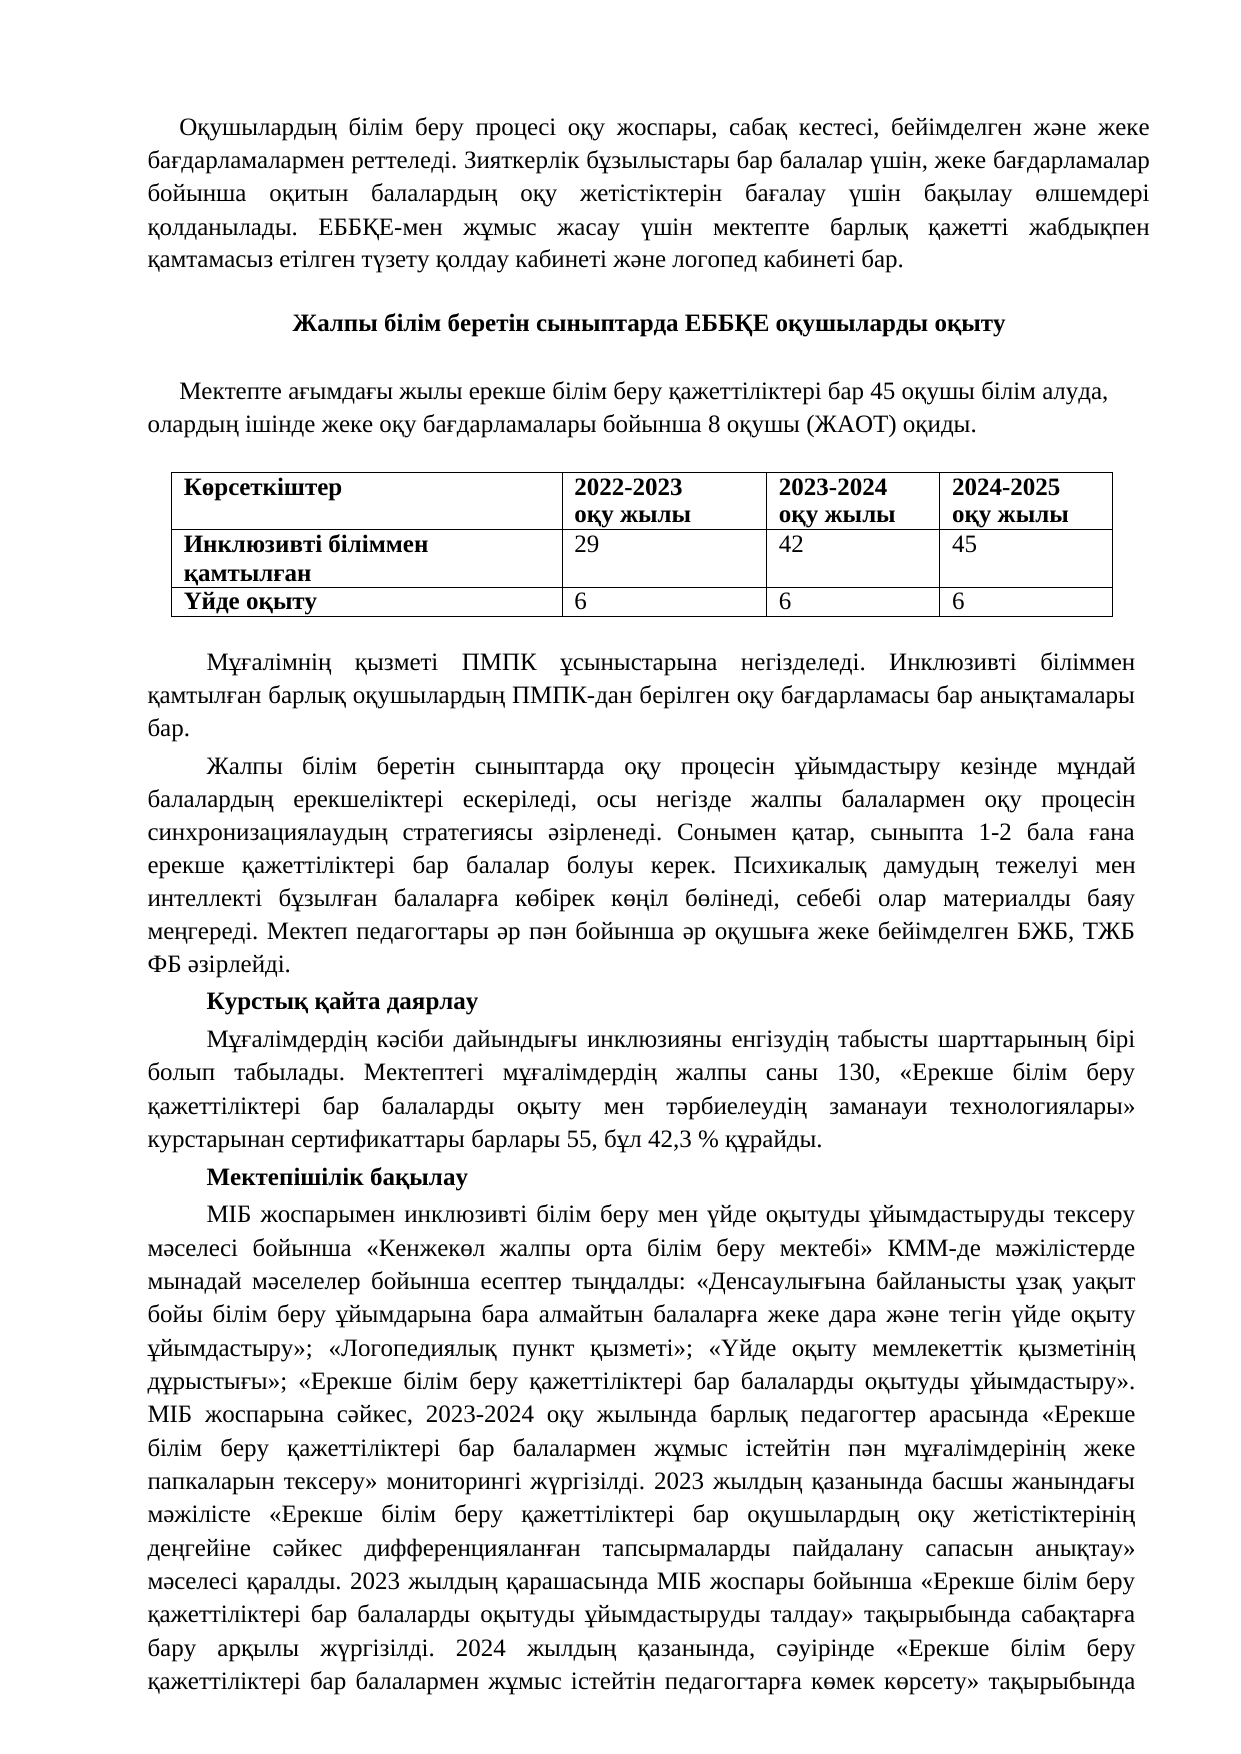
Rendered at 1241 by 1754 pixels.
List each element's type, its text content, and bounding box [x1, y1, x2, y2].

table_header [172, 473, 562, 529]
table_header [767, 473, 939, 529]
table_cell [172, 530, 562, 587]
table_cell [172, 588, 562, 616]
text Курстық қайта даярлау [147, 986, 1136, 1015]
text Жалпы білім беретін сыныптарда оқу процесін ұйымдастыру кезінде мұндай балалардың ерекшеліктері ескеріледі, осы негізде жалпы балалармен оқу процесін синхронизациялаудың стратегиясы әзірленеді. Сонымен қатар, сыныпта 1-2 бала ғана ерекше қажеттіліктері бар балалар болуы керек. Психикалық дамудың тежелуі мен интеллекті бұзылған балаларға көбірек көңіл бөлінеді, себебі олар материалды баяу меңгереді. Мектеп педагогтары әр пән бойынша әр оқушыға жеке бейімделген БЖБ, ТЖБ ФБ әзірлейді. [147, 751, 1136, 978]
text Мектепішілік бақылау [147, 1162, 1136, 1191]
text Мұғалімнің қызметі ПМПК ұсыныстарына негізделеді. Инклюзивті біліммен қамтылған барлық оқушылардың ПМПК-дан берілген оқу бағдарламасы бар анықтамалары бар. [147, 647, 1136, 742]
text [147, 1199, 1136, 1695]
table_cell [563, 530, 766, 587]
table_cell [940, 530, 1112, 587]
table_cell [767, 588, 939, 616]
text Мұғалімдердің кәсіби дайындығы инклюзияны енгізудің табысты шарттарының бірі болып табылады. Мектептегі мұғалімдердің жалпы саны 130, «Ерекше білім беру қажеттіліктері бар балаларды оқыту мен тәрбиелеудің заманауи технологиялары» курстарынан сертификаттары барлары 55, бұл 42,3 % құрайды. [147, 1024, 1136, 1153]
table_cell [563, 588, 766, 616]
text Жалпы білім беретін сыныптарда ЕББҚЕ оқушыларды оқыту [147, 308, 1151, 336]
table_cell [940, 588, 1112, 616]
text Оқушылардың білім беру процесі оқу жоспары, сабақ кестесі, бейімделген және жеке бағдарламалармен реттеледі. Зияткерлік бұзылыстары бар балалар үшін, жеке бағдарламалар бойынша оқитын балалардың оқу жетістіктерін бағалау үшін бақылау өлшемдері қолданылады. ЕББҚЕ-мен жұмыс жасау үшін мектепте барлық қажетті жабдықпен қамтамасыз етілген түзету қолдау кабинеті және логопед кабинеті бар. [147, 112, 1151, 273]
text Мектепте ағымдағы жылы ерекше білім беру қажеттіліктері бар 45 оқушы білім алуда, олардың ішінде жеке оқу бағдарламалары бойынша 8 оқушы (ЖАОТ) оқиды. [147, 376, 1151, 438]
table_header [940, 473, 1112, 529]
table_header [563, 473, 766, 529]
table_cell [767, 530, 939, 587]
